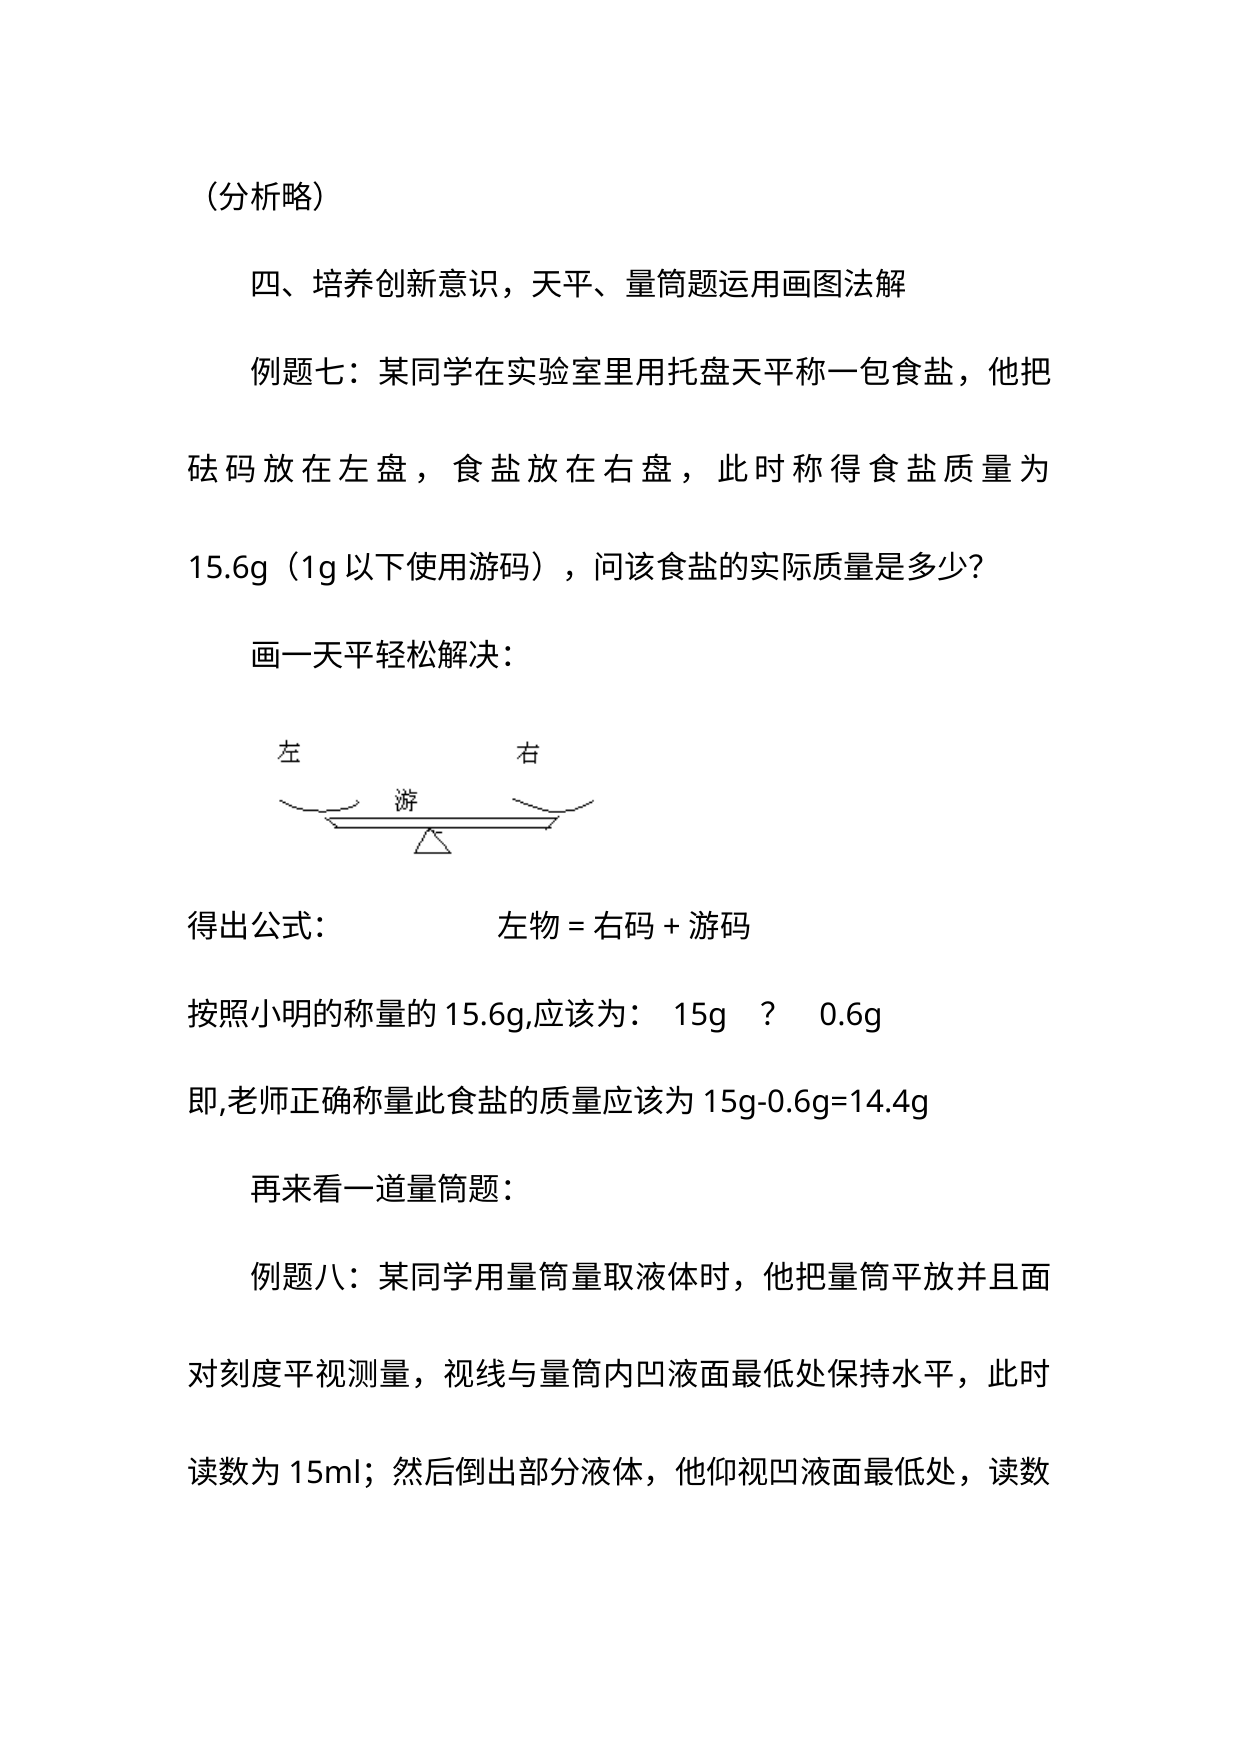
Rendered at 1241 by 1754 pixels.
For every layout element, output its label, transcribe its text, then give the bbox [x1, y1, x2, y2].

text 得出公式： 左物 = 右码 + 游码 [187, 891, 1053, 956]
text 画一天平轻松解决： [187, 620, 1053, 685]
text 即,老师正确称量此食盐的质量应该为15g-0.6g=14.4g [187, 1067, 1053, 1132]
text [187, 1242, 1053, 1502]
picture [250, 716, 605, 862]
text 按照小明的称量的15.6g,应该为： 15g ？ 0.6g [187, 979, 1053, 1044]
text 四、培养创新意识，天平、量筒题运用画图法解 [187, 249, 1053, 314]
text 再来看一道量筒题： [187, 1154, 1053, 1219]
text （分析略） [187, 162, 1053, 227]
text 例题七：某同学在实验室里用托盘天平称一包食盐，他把砝码放在左盘，食盐放在右盘，此时称得食盐质量为15.6g（1g以下使用游码），问该食盐的实际质量是多少？ [187, 337, 1053, 597]
